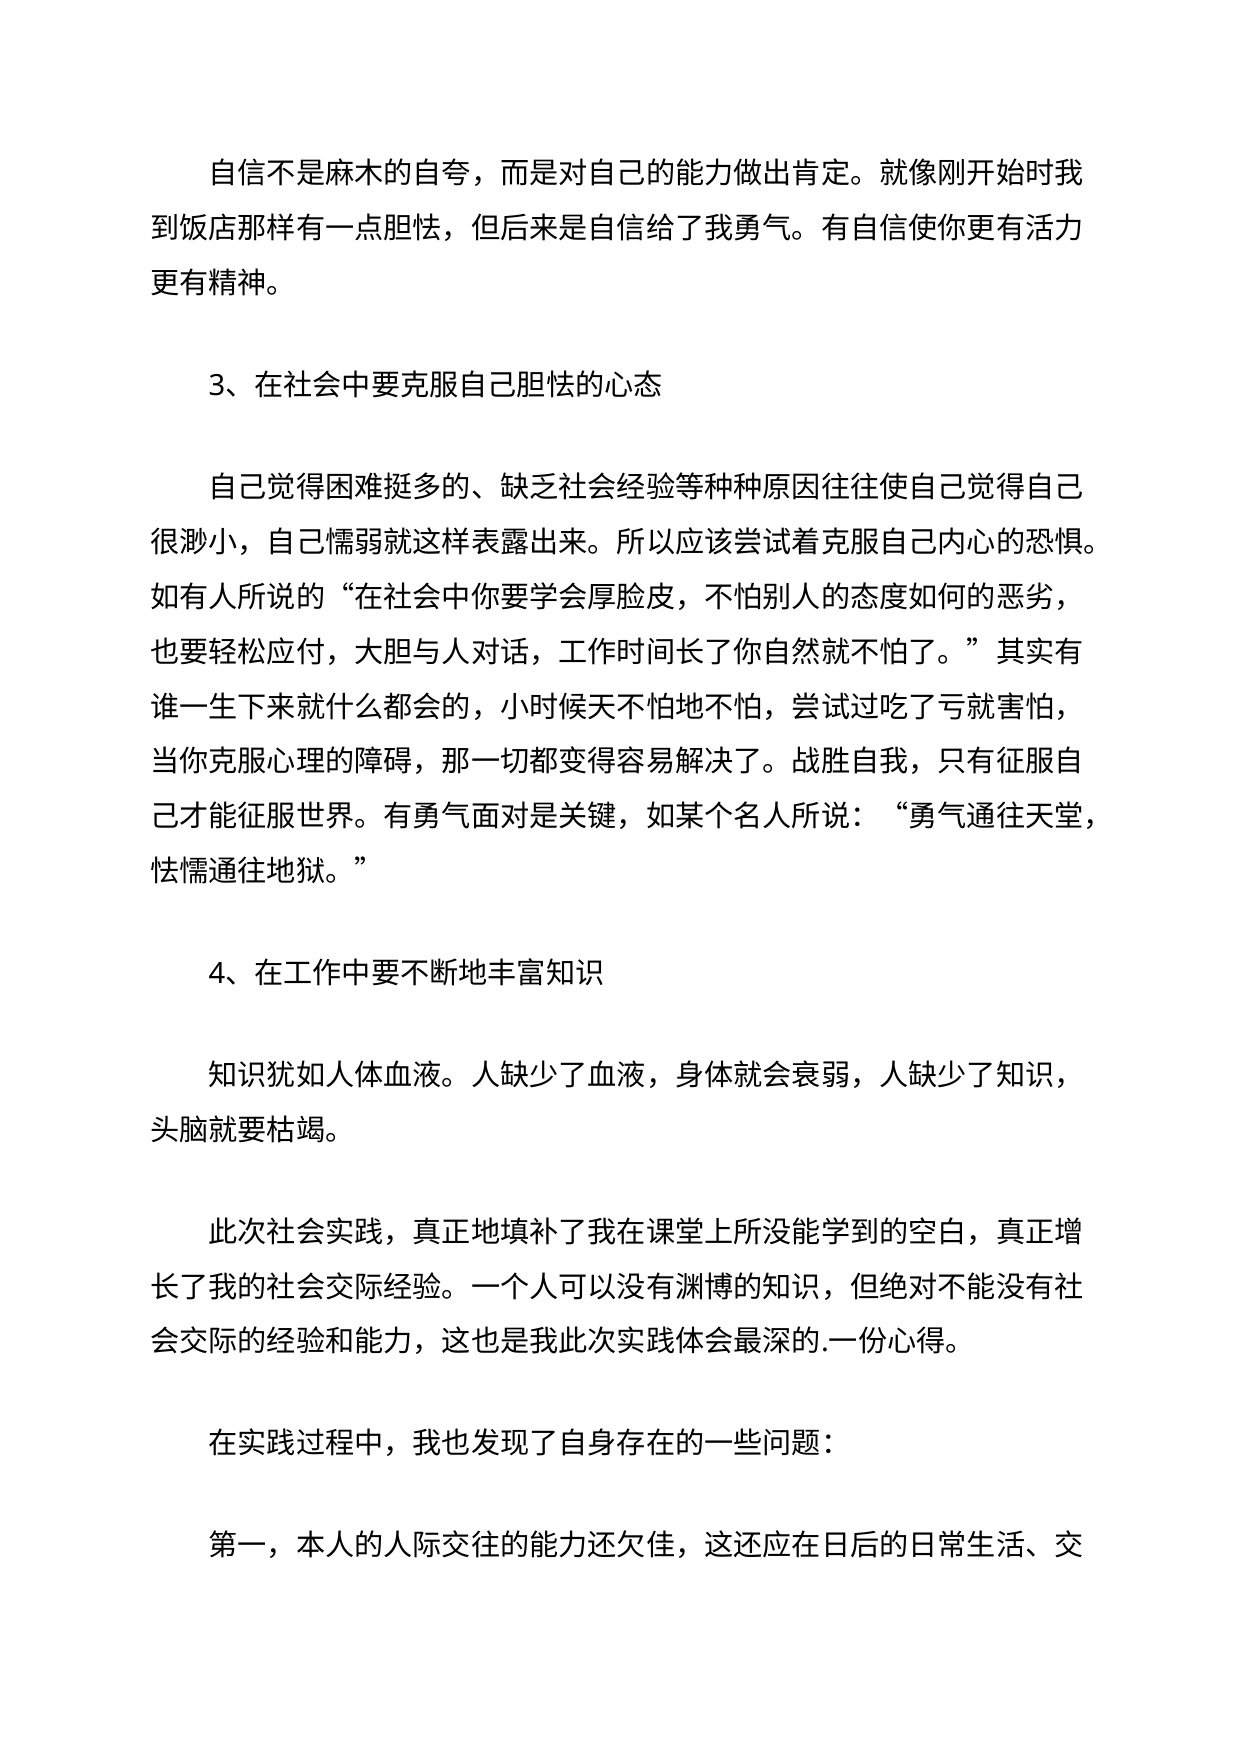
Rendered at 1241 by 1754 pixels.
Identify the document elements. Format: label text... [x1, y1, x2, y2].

text 自己觉得困难挺多的、缺乏社会经验等种种原因往往使自己觉得自己很渺小，自己懦弱就这样表露出来。所以应该尝试着克服自己内心的恐惧。如有人所说的“在社会中你要学会厚脸皮，不怕别人的态度如何的恶劣，也要轻松应付，大胆与人对话，工作时间长了你自然就不怕了。”其实有谁一生下来就什么都会的，小时候天不怕地不怕，尝试过吃了亏就害怕，当你克服心理的障碍，那一切都变得容易解决了。战胜自我，只有征服自己才能征服世界。有勇气面对是关键，如某个名人所说：“勇气通往天堂，怯懦通往地狱。” [150, 463, 1090, 890]
text 知识犹如人体血液。人缺少了血液，身体就会衰弱，人缺少了知识，头脑就要枯竭。 [150, 1052, 1090, 1149]
text 3、在社会中要克服自己胆怯的心态 [150, 362, 1090, 404]
text 自信不是麻木的自夸，而是对自己的能力做出肯定。就像刚开始时我到饭店那样有一点胆怯，但后来是自信给了我勇气。有自信使你更有活力更有精神。 [150, 150, 1090, 302]
text 在实践过程中，我也发现了自身存在的一些问题： [150, 1420, 1090, 1462]
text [150, 1522, 1090, 1564]
text 此次社会实践，真正地填补了我在课堂上所没能学到的空白，真正增长了我的社会交际经验。一个人可以没有渊博的知识，但绝对不能没有社会交际的经验和能力，这也是我此次实践体会最深的.一份心得。 [150, 1208, 1090, 1360]
text 4、在工作中要不断地丰富知识 [150, 949, 1090, 992]
